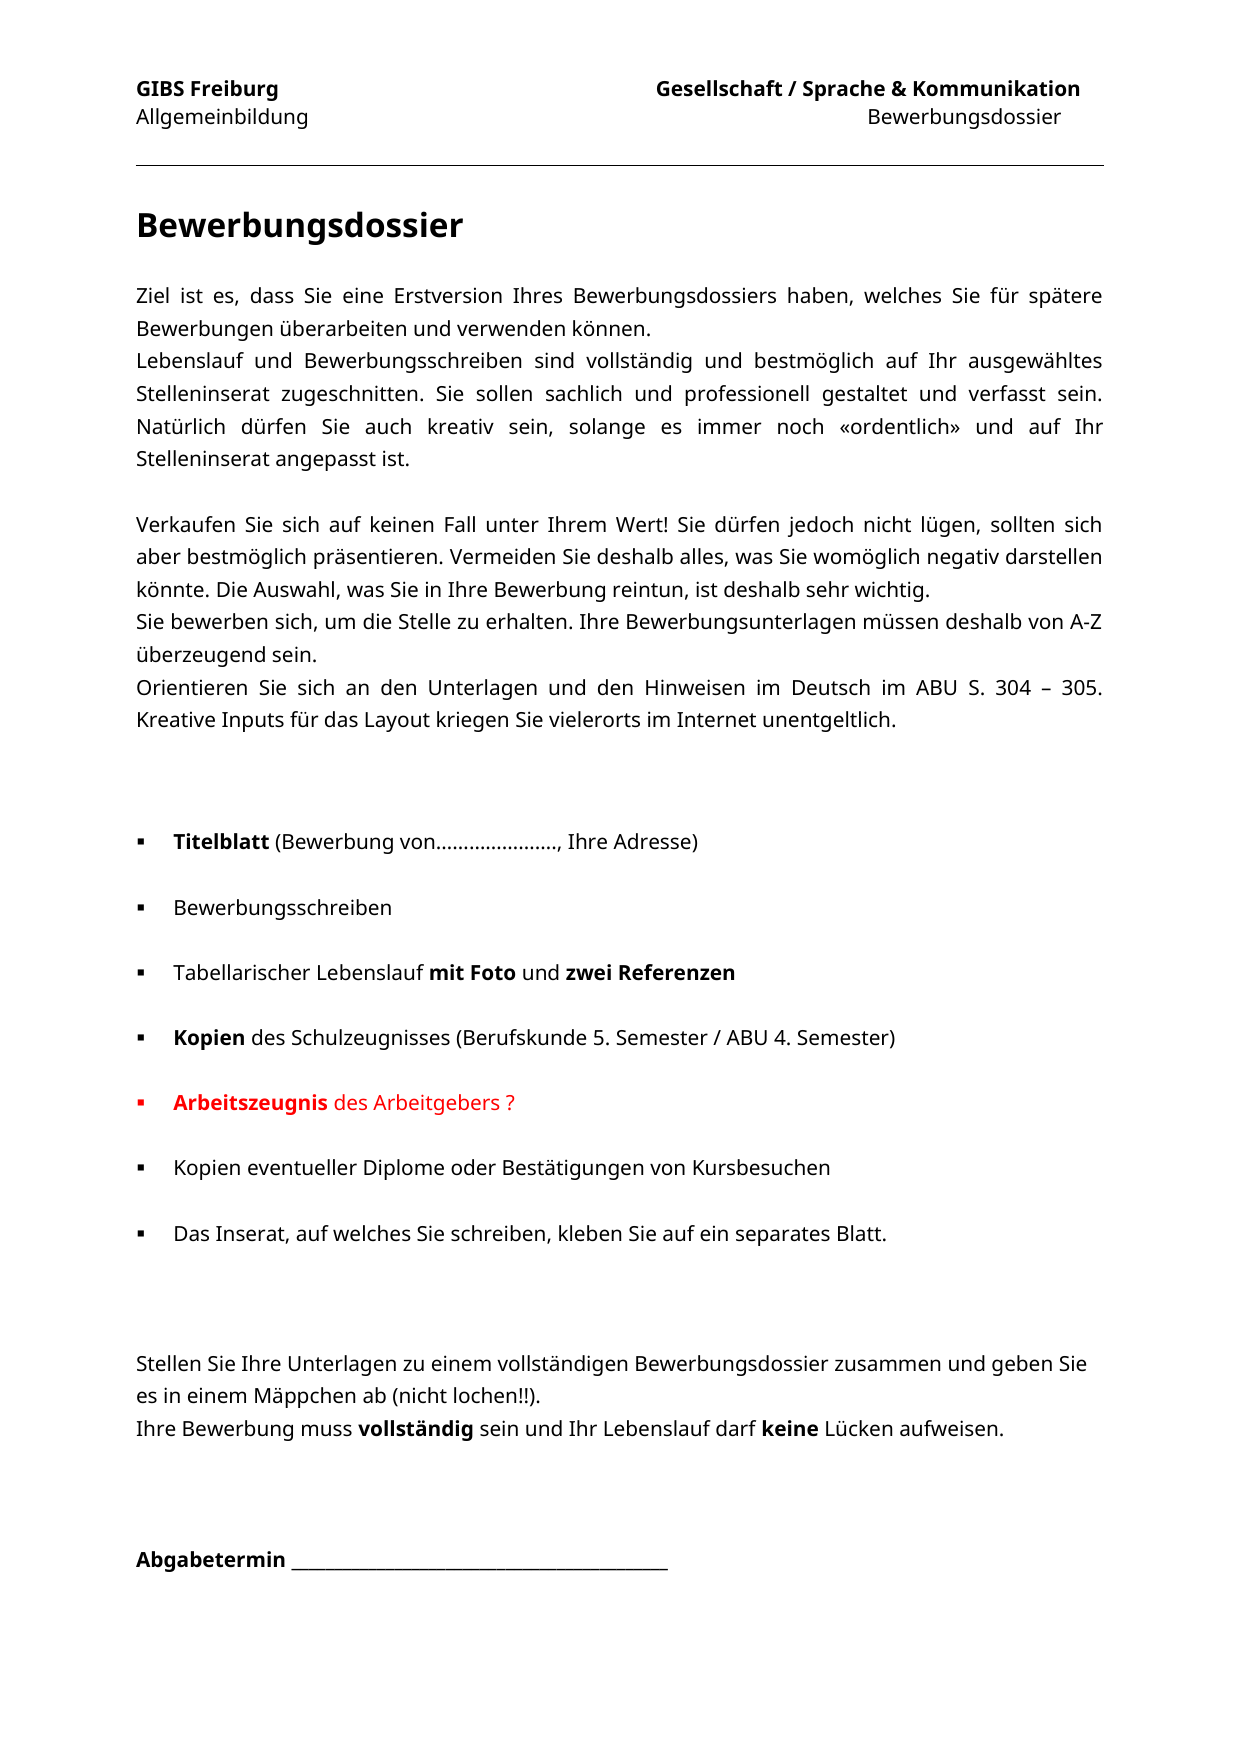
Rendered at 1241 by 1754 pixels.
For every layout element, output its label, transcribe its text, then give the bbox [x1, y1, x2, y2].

list Bewerbungsschreiben [136, 893, 1071, 921]
text Lebenslauf und Bewerbungsschreiben sind vollständig und bestmöglich auf Ihr ausgewähltes Stelleninserat zugeschnitten. Sie sollen sachlich und professionell gestaltet und verfasst sein. Natürlich dürfen Sie auch kreativ sein, solange es immer noch «ordentlich» und auf Ihr Stelleninserat angepasst ist. [136, 347, 1104, 473]
list Verkaufen Sie sich auf keinen Fall unter Ihrem Wert! Sie dürfen jedoch nicht lügen, sollten sich aber bestmöglich präsentieren. Vermeiden Sie deshalb alles, was Sie womöglich negativ darstellen könnte. Die Auswahl, was Sie in Ihre Bewerbung reintun, ist deshalb sehr wichtig. [136, 510, 1104, 603]
text Bewerbungsdossier [136, 202, 1104, 247]
list Orientieren Sie sich an den Unterlagen und den Hinweisen im Deutsch im ABU S. 304 – 305. Kreative Inputs für das Layout kriegen Sie vielerorts im Internet unentgeltlich. [136, 673, 1104, 734]
list Tabellarischer Lebenslauf mit Foto und zwei Referenzen [136, 958, 1104, 986]
list Kopien des Schulzeugnisses (Berufskunde 5. Semester / ABU 4. Semester) [136, 1023, 1104, 1051]
text Ihre Bewerbung muss vollständig sein und Ihr Lebenslauf darf keine Lücken aufweisen. [136, 1414, 1104, 1443]
list Arbeitszeugnis des Arbeitgebers ? [136, 1088, 1104, 1117]
text Ziel ist es, dass Sie eine Erstversion Ihres Bewerbungsdossiers haben, welches Sie für spätere Bewerbungen überarbeiten und verwenden können. [136, 281, 1104, 342]
list Sie bewerben sich, um die Stelle zu erhalten. Ihre Bewerbungsunterlagen müssen deshalb von A-Z überzeugend sein. [136, 607, 1104, 668]
list Kopien eventueller Diplome oder Bestätigungen von Kursbesuchen [136, 1153, 1104, 1182]
list Das Inserat, auf welches Sie schreiben, kleben Sie auf ein separates Blatt. [136, 1219, 1104, 1247]
list Titelblatt (Bewerbung von…………………., Ihre Adresse) [136, 827, 1104, 856]
text Stellen Sie Ihre Unterlagen zu einem vollständigen Bewerbungsdossier zusammen und geben Sie es in einem Mäppchen ab (nicht lochen!!). [136, 1349, 1104, 1410]
text Abgabetermin ____________________________________________ [136, 1545, 1104, 1573]
